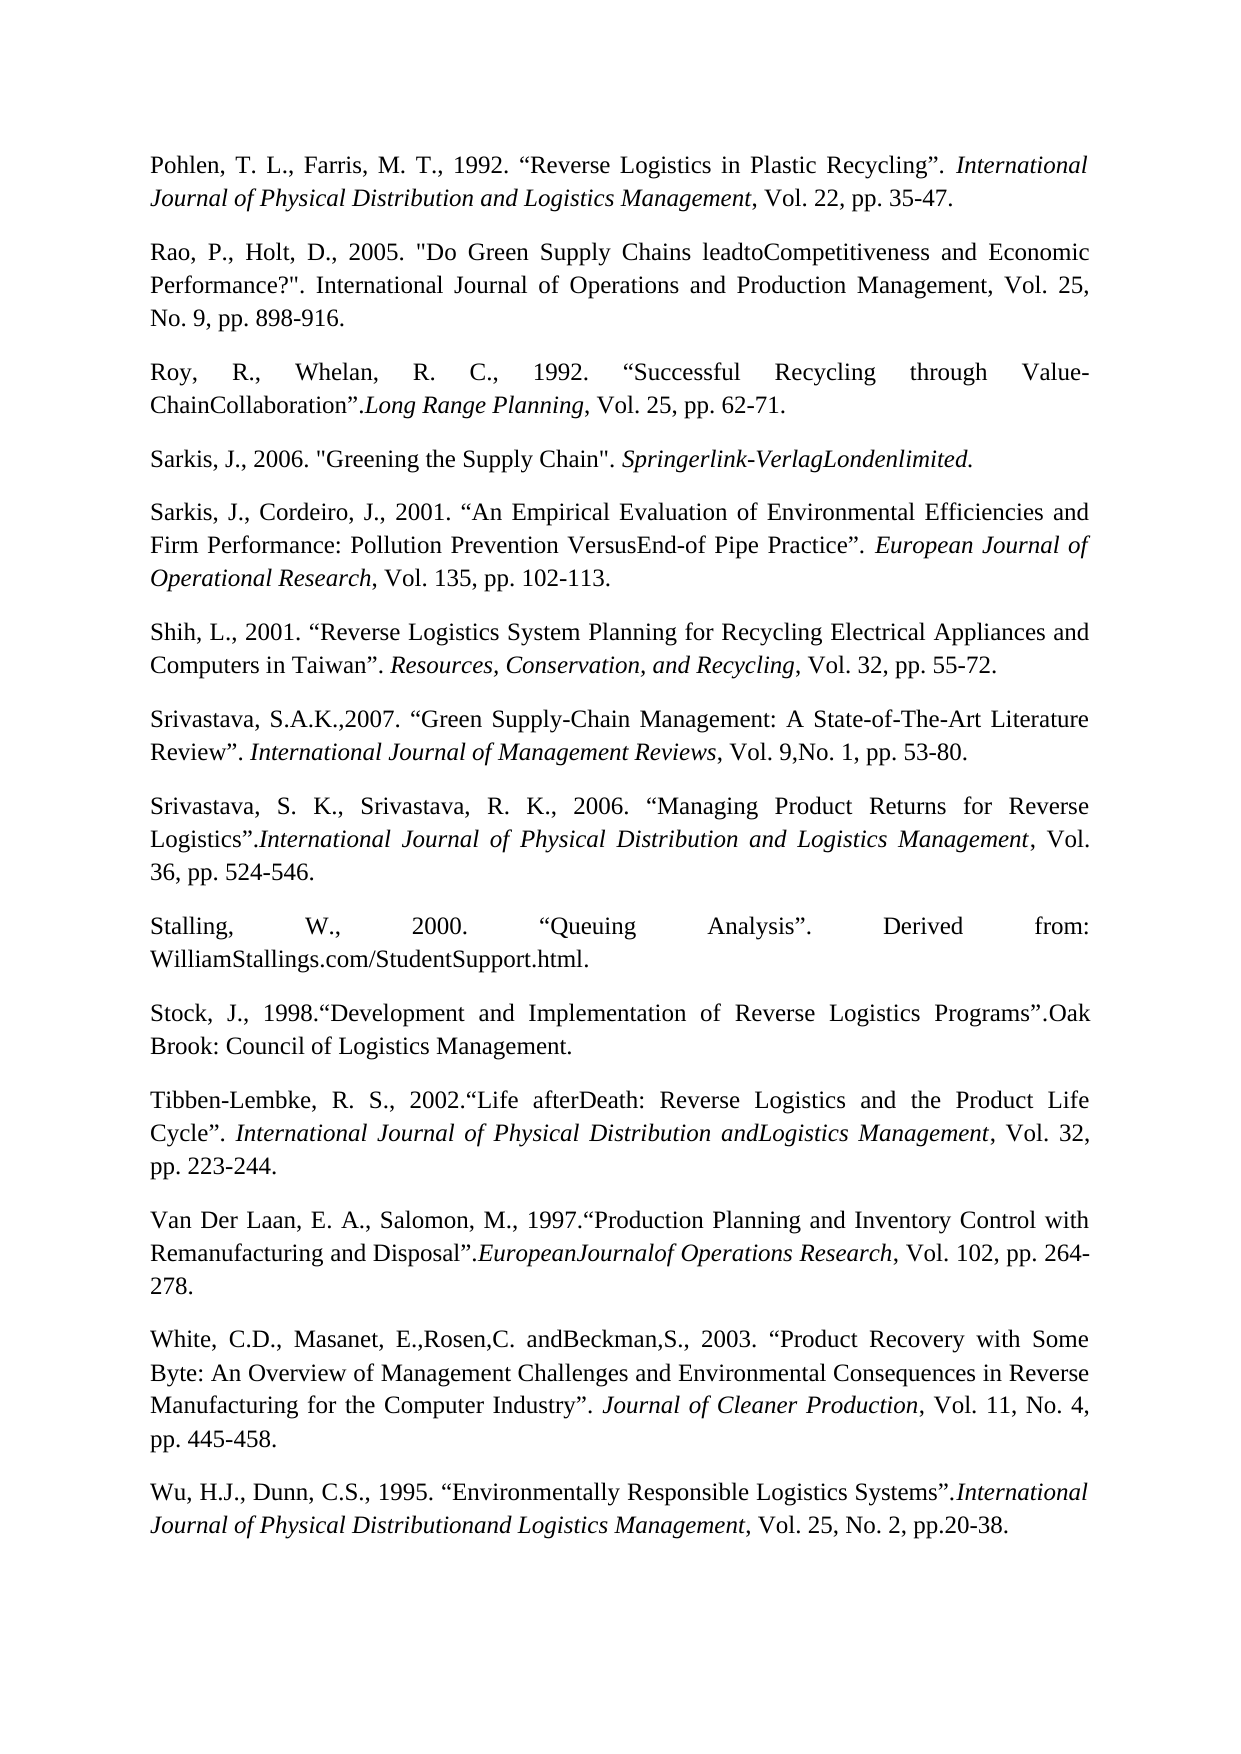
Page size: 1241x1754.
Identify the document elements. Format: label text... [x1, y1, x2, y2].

text Van Der Laan, E. A., Salomon, M., 1997.“Production Planning and Inventory Control with Remanufacturing and Disposal”.EuropeanJournalof Operations Research, Vol. 102, pp. 264-278. [150, 1205, 1090, 1299]
text Pohlen, T. L., Farris, M. T., 1992. “Reverse Logistics in Plastic Recycling”. International Journal of Physical Distribution and Logistics Management, Vol. 22, pp. 35-47. [150, 150, 1090, 212]
text Tibben-Lembke, R. S., 2002.“Life afterDeath: Reverse Logistics and the Product Life Cycle”. International Journal of Physical Distribution andLogistics Management, Vol. 32, pp. 223-244. [150, 1085, 1090, 1179]
text Roy, R., Whelan, R. C., 1992. “Successful Recycling through Value-ChainCollaboration”.Long Range Planning, Vol. 25, pp. 62-71. [150, 357, 1090, 418]
text Stock, J., 1998.“Development and Implementation of Reverse Logistics Programs”.Oak Brook: Council of Logistics Management. [150, 998, 1090, 1060]
text Wu, H.J., Dunn, C.S., 1995. “Environmentally Responsible Logistics Systems”.International Journal of Physical Distributionand Logistics Management, Vol. 25, No. 2, pp.20-38. [150, 1477, 1090, 1539]
text Srivastava, S. K., Srivastava, R. K., 2006. “Managing Product Returns for Reverse Logistics”.International Journal of Physical Distribution and Logistics Management, Vol. 36, pp. 524-546. [150, 791, 1090, 886]
text Sarkis, J., Cordeiro, J., 2001. “An Empirical Evaluation of Environmental Efficiencies and Firm Performance: Pollution Prevention VersusEnd-of Pipe Practice”. European Journal of Operational Research, Vol. 135, pp. 102-113. [150, 497, 1090, 592]
text White, C.D., Masanet, E.,Rosen,C. andBeckman,S., 2003. “Product Recovery with Some Byte: An Overview of Management Challenges and Environmental Consequences in Reverse Manufacturing for the Computer Industry”. Journal of Cleaner Production, Vol. 11, No. 4, pp. 445-458. [150, 1324, 1090, 1452]
text Sarkis, J., 2006. "Greening the Supply Chain". Springerlink-VerlagLondenlimited. [150, 444, 1090, 472]
text Srivastava, S.A.K.,2007. “Green Supply-Chain Management: A State-of-The-Art Literature Review”. International Journal of Management Reviews, Vol. 9,No. 1, pp. 53-80. [150, 704, 1090, 766]
text Shih, L., 2001. “Reverse Logistics System Planning for Recycling Electrical Appliances and Computers in Taiwan”. Resources, Conservation, and Recycling, Vol. 32, pp. 55-72. [150, 617, 1090, 679]
text Rao, P., Holt, D., 2005. "Do Green Supply Chains leadtoCompetitiveness and Economic Performance?". International Journal of Operations and Production Management, Vol. 25, No. 9, pp. 898-916. [150, 237, 1090, 332]
text Stalling, W., 2000. “Queuing Analysis”. Derived from: WilliamStallings.com/StudentSupport.html. [150, 911, 1090, 973]
